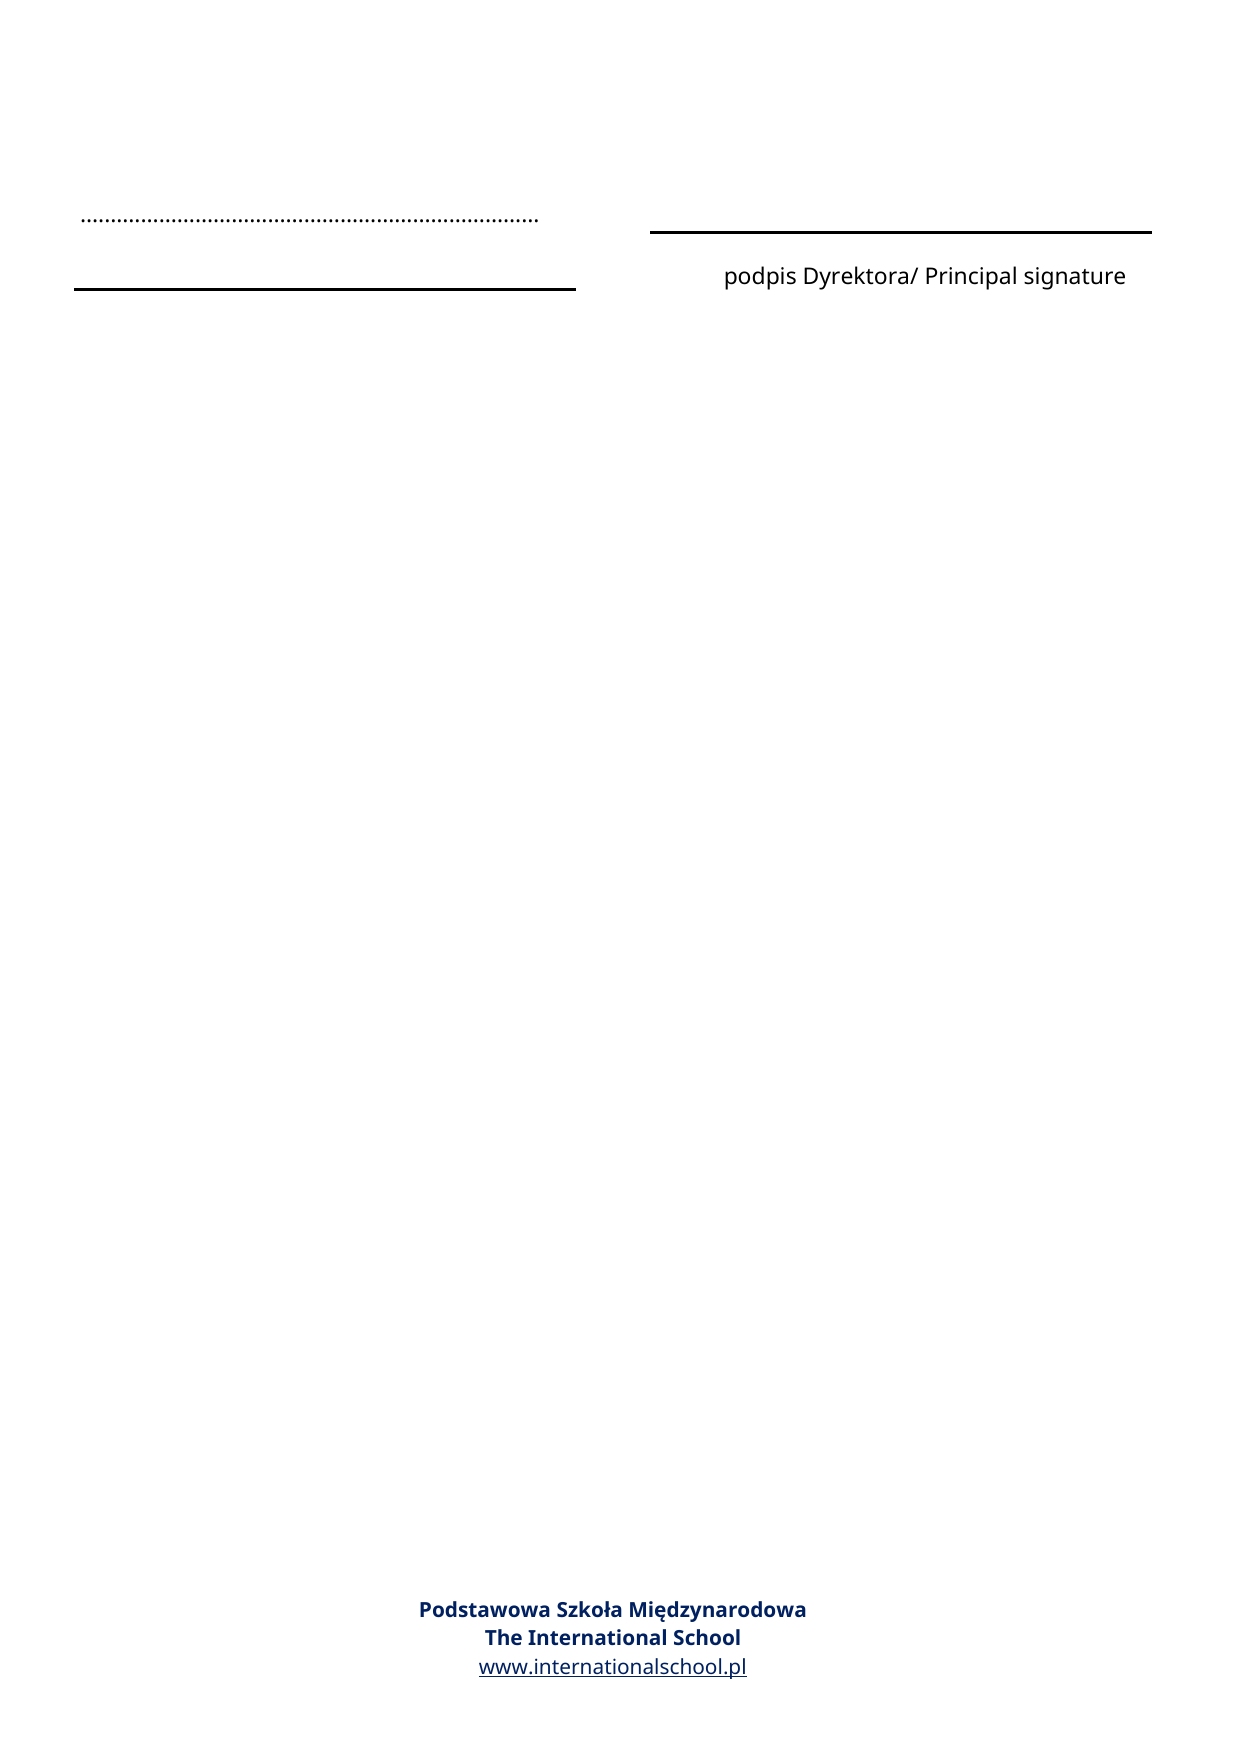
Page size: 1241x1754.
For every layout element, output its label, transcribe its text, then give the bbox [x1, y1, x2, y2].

text podpis Dyrektora/ Principal signature [650, 260, 1152, 291]
text .………………………………………………………………… [74, 198, 576, 229]
